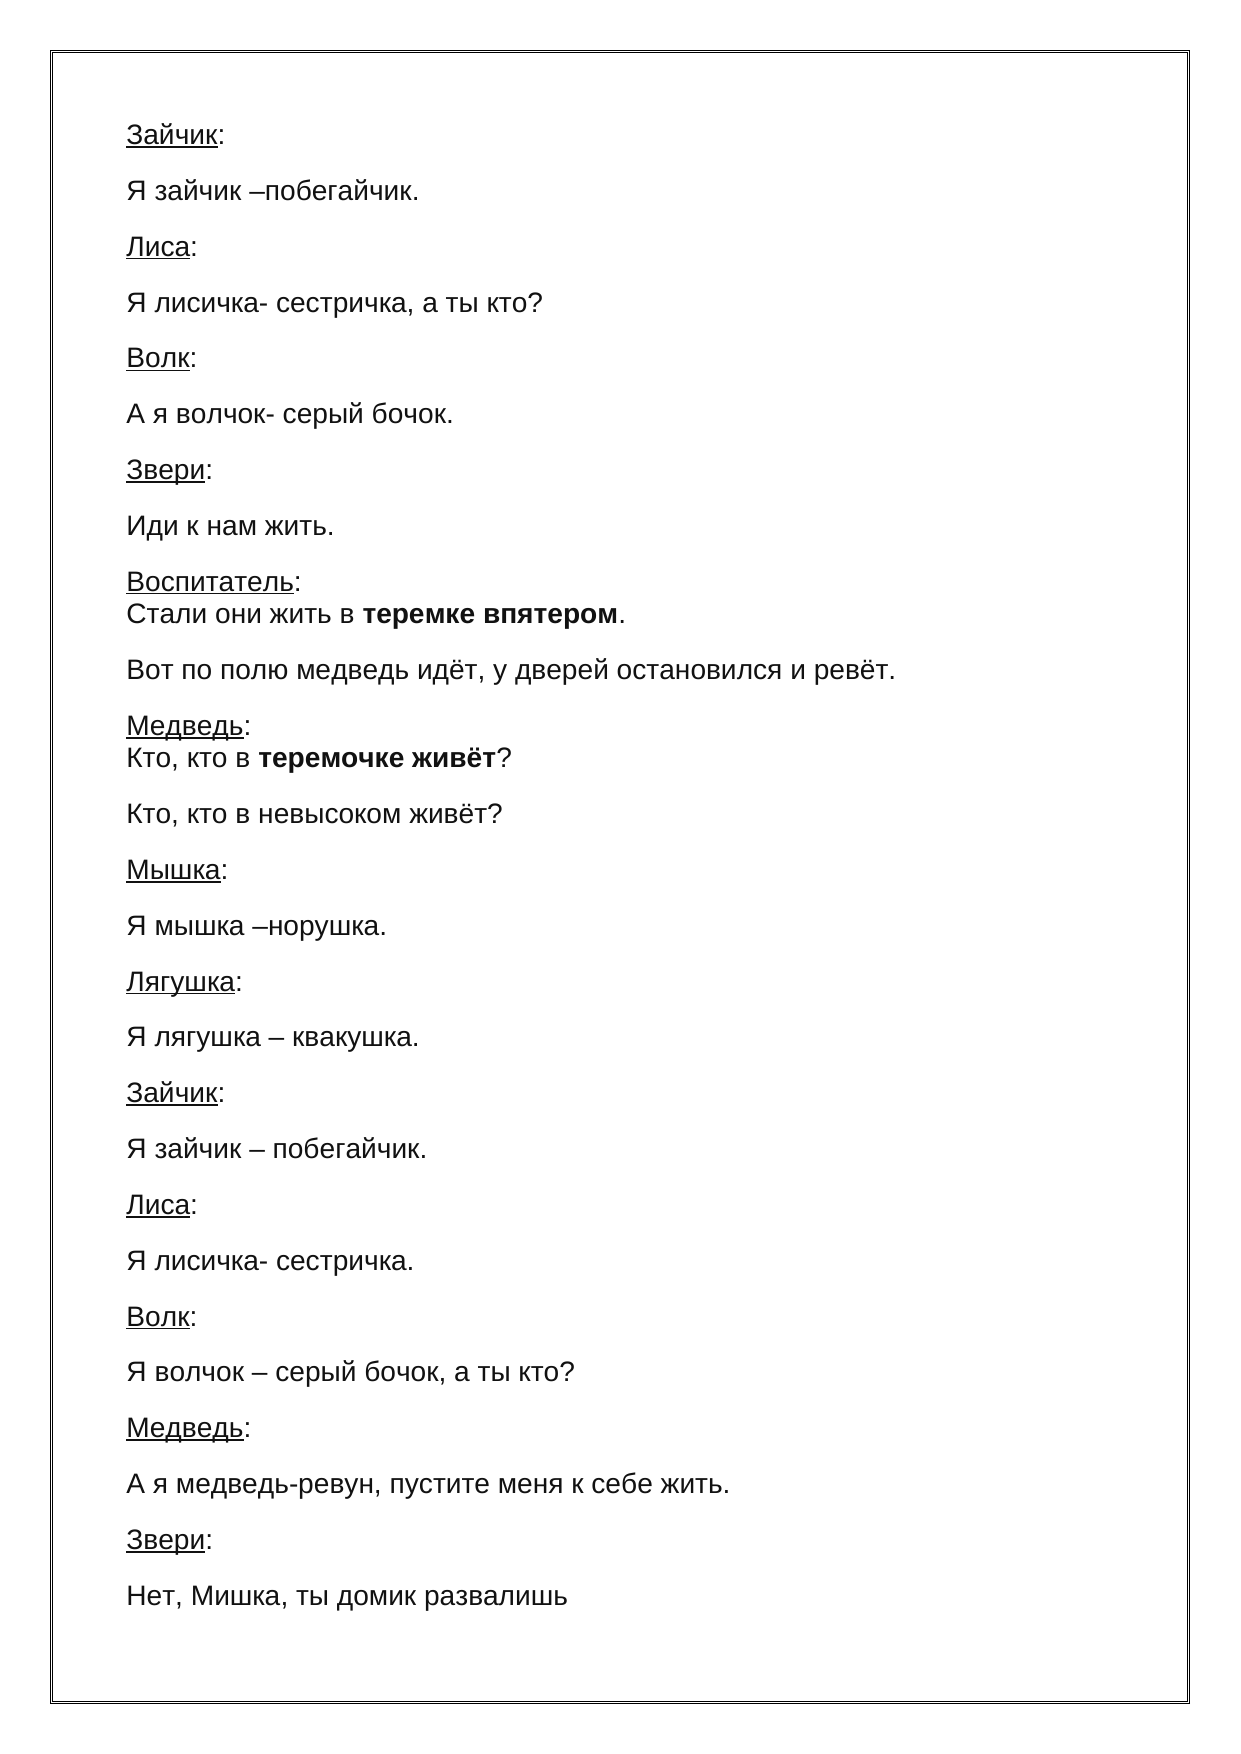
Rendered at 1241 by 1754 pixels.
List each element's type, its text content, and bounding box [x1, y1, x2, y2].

text А я волчок- серый бочок. [89, 397, 1152, 430]
text Зайчик: [89, 1076, 1152, 1109]
text Кто, кто в теремочке живёт? [89, 741, 1152, 774]
text Я зайчик –побегайчик. [89, 174, 1152, 206]
text Стали они жить в теремке впятером. [89, 597, 1152, 629]
text Я лягушка – квакушка. [89, 1020, 1152, 1053]
text Я мышка –норушка. [89, 909, 1152, 941]
text Лиса: [89, 230, 1152, 262]
text Звери: [89, 453, 1152, 486]
text Я зайчик – побегайчик. [89, 1132, 1152, 1164]
text Звери: [89, 1523, 1152, 1555]
text Вот по полю медведь идёт, у дверей остановился и ревёт. [89, 653, 1152, 685]
text А я медведь-ревун, пустите меня к себе жить. [89, 1467, 1152, 1499]
text Зайчик: [89, 118, 1152, 151]
text Лягушка: [89, 964, 1152, 997]
text Кто, кто в невысоком живёт? [89, 797, 1152, 829]
text Иди к нам жить. [89, 509, 1152, 541]
text Волк: [89, 1299, 1152, 1332]
text Медведь: [89, 709, 1152, 741]
text Я лисичка- сестричка, а ты кто? [89, 286, 1152, 318]
text Воспитатель: [89, 565, 1152, 597]
text Волк: [89, 341, 1152, 374]
text Нет, Мишка, ты домик развалишь [89, 1579, 1152, 1611]
text Медведь: [89, 1411, 1152, 1444]
text Я лисичка- сестричка. [89, 1244, 1152, 1276]
text Мышка: [89, 853, 1152, 885]
text Лиса: [89, 1188, 1152, 1220]
text Я волчок – серый бочок, а ты кто? [89, 1355, 1152, 1388]
